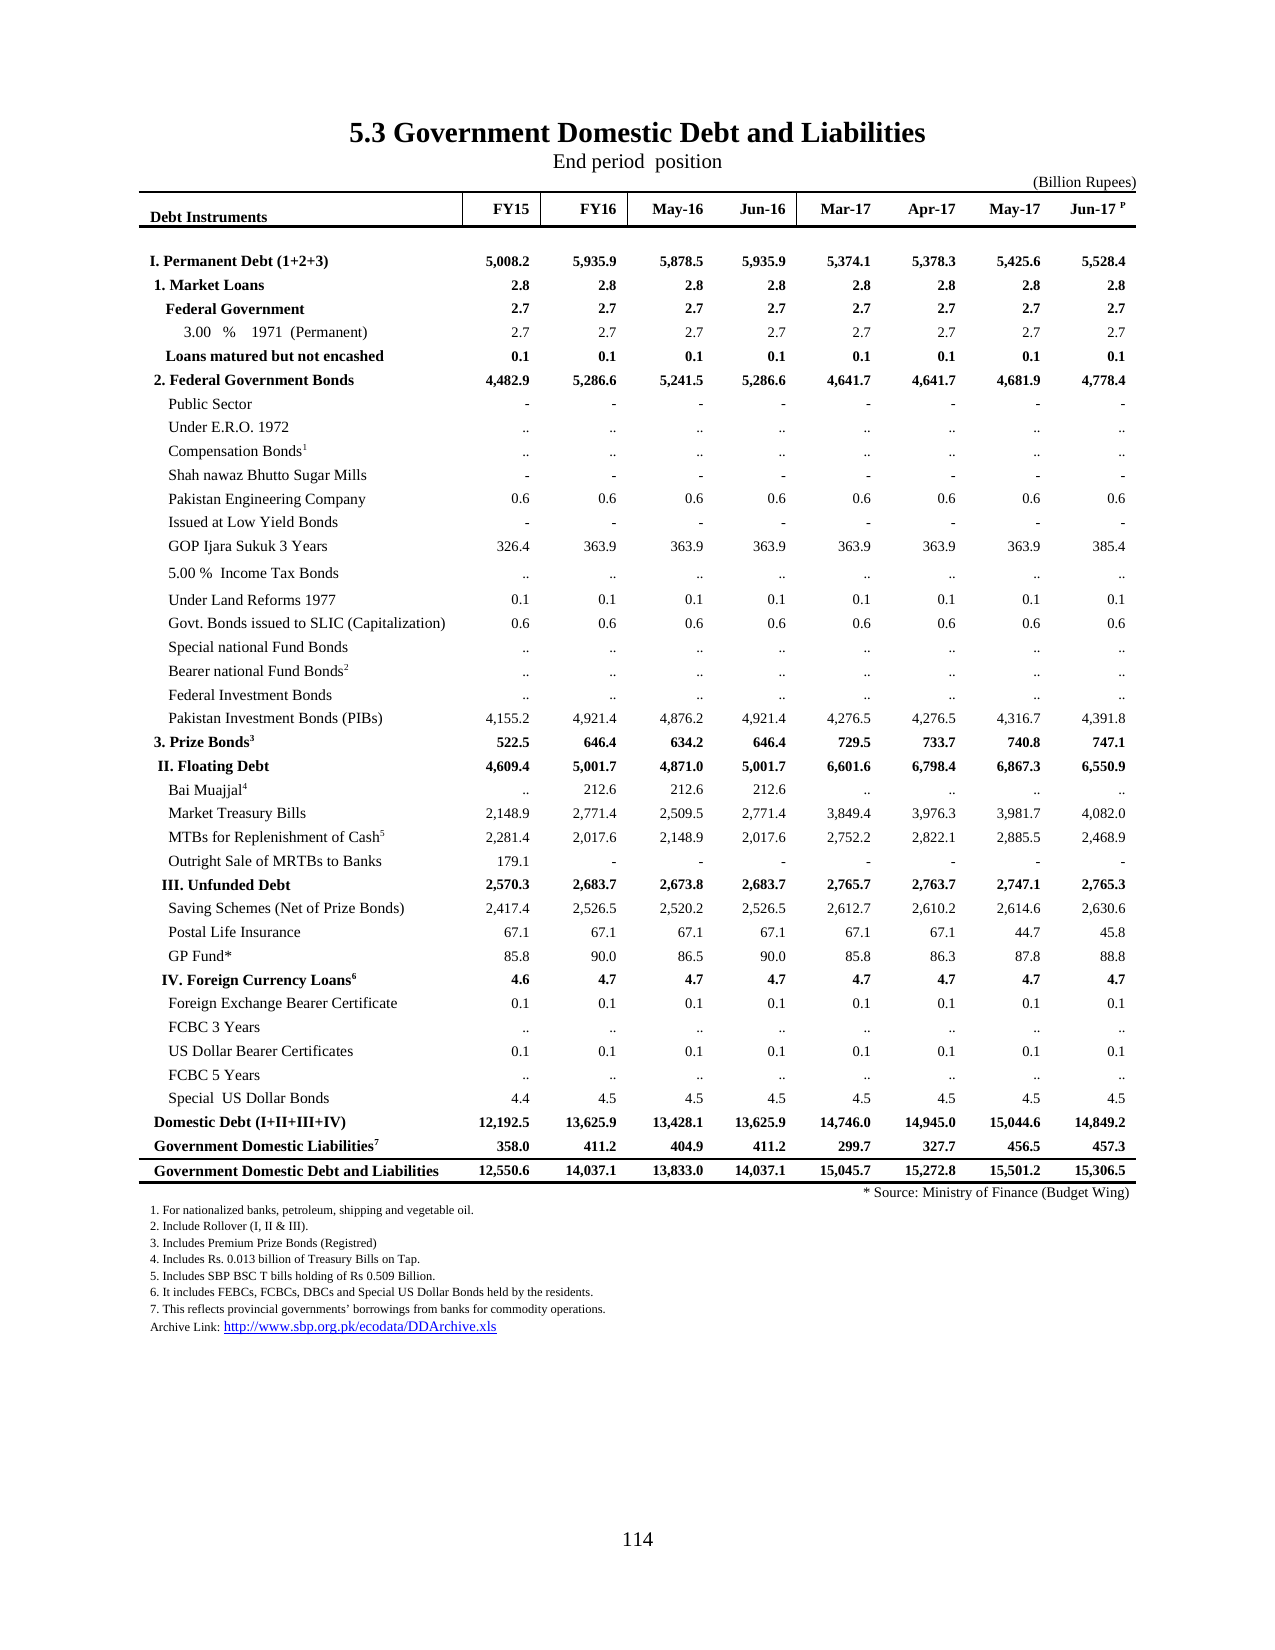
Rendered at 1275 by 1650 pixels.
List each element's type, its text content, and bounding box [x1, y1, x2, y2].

table_cell .. [462, 439, 541, 463]
table_cell 0.1 [882, 1039, 967, 1063]
table_cell 13,428.1 [628, 1110, 714, 1134]
table_cell - [882, 392, 967, 415]
table_cell 2,612.7 [797, 896, 882, 920]
table_cell - [714, 463, 797, 487]
table_cell - [797, 849, 882, 873]
table_cell 2.7 [1051, 320, 1136, 344]
table_cell 2,771.4 [541, 801, 627, 825]
table_cell 327.7 [882, 1134, 967, 1158]
table_cell - [797, 392, 882, 415]
table_cell 212.6 [541, 778, 627, 801]
table_cell - [1051, 849, 1136, 873]
table_cell [797, 228, 882, 249]
table_cell 4,276.5 [882, 706, 967, 730]
table_cell May-16 [628, 193, 714, 225]
table_cell - [541, 849, 627, 873]
table_cell .. [797, 778, 882, 801]
table_cell - [628, 849, 714, 873]
table_cell .. [628, 558, 714, 588]
table_cell 6,867.3 [967, 754, 1051, 778]
table_cell 299.7 [797, 1134, 882, 1158]
table_cell .. [714, 683, 797, 706]
table_cell - [882, 849, 967, 873]
table_cell 0.1 [1051, 588, 1136, 611]
table_cell - [882, 463, 967, 487]
table_cell * Source: Ministry of Finance (Budget Wing) 1. For nationalized banks, petroleum, shipping and vegetable oil. 2. Include Rollover (I, II & III). 3. Includes Premium Prize Bonds (Registred) 4. Includes Rs. 0.013 billion of Treasury Bills on Tap. 5. Includes SBP BSC T bills holding of Rs 0.509 Billion. 6. It includes FEBCs, FCBCs, DBCs and Special US Dollar Bonds held by the residents. 7. This reflects provincial governments’ borrowings from banks for commodity operations. Archive Link: http://www.sbp.org.pk/ecodata/DDArchive.xls [139, 1184, 1136, 1338]
table_cell 5,008.2 [462, 249, 541, 273]
table_cell 2.8 [797, 273, 882, 297]
table_cell Jun-17 P [1051, 193, 1136, 225]
table_cell .. [462, 635, 541, 659]
table_cell 4,921.4 [714, 706, 797, 730]
table_cell 4,609.4 [462, 754, 541, 778]
table_cell Debt Instruments [139, 193, 462, 225]
table_cell 2.8 [628, 273, 714, 297]
table_cell 0.6 [882, 487, 967, 510]
table_cell .. [967, 635, 1051, 659]
table_cell .. [882, 558, 967, 588]
table_cell 326.4 [462, 534, 541, 558]
table_cell 0.6 [797, 487, 882, 510]
table_cell 2.7 [967, 320, 1051, 344]
table_cell 90.0 [714, 944, 797, 968]
table_cell Special national Fund Bonds [139, 635, 462, 659]
table_cell .. [541, 635, 627, 659]
table_cell .. [628, 683, 714, 706]
table_cell - [1051, 510, 1136, 534]
table_cell 0.1 [1051, 344, 1136, 368]
table_cell Issued at Low Yield Bonds [139, 510, 462, 534]
table_cell 5,378.3 [882, 249, 967, 273]
table_cell 0.1 [541, 344, 627, 368]
table_cell 87.8 [967, 944, 1051, 968]
table_cell 12,550.6 [462, 1160, 541, 1181]
table_cell 0.1 [882, 344, 967, 368]
table_cell 2,747.1 [967, 873, 1051, 896]
table_cell 4.5 [882, 1086, 967, 1110]
table_cell FCBC 3 Years [139, 1015, 462, 1039]
table_cell 2.8 [714, 273, 797, 297]
table_cell - [541, 392, 627, 415]
table_cell 4,641.7 [797, 368, 882, 392]
table_cell 2,885.5 [967, 825, 1051, 849]
table_cell 363.9 [967, 534, 1051, 558]
table_cell .. [1051, 635, 1136, 659]
table_cell 5,374.1 [797, 249, 882, 273]
table_cell 404.9 [628, 1134, 714, 1158]
table_cell 2,281.4 [462, 825, 541, 849]
table_cell III. Unfunded Debt [139, 873, 462, 896]
table_cell [714, 228, 797, 249]
table_cell 4,921.4 [541, 706, 627, 730]
table_cell - [714, 510, 797, 534]
table_cell 15,044.6 [967, 1110, 1051, 1134]
table_cell .. [462, 683, 541, 706]
table_cell 2,771.4 [714, 801, 797, 825]
table_cell 2.7 [462, 297, 541, 320]
table_cell 4,276.5 [797, 706, 882, 730]
table_cell 6,550.9 [1051, 754, 1136, 778]
table_cell - [797, 510, 882, 534]
table_cell 4.5 [797, 1086, 882, 1110]
table_cell 2,148.9 [628, 825, 714, 849]
table_cell Government Domestic Liabilities7 [139, 1134, 462, 1158]
table_cell Bearer national Fund Bonds2 [139, 659, 462, 683]
table_cell 2.8 [541, 273, 627, 297]
table_cell 2.7 [967, 297, 1051, 320]
table_cell [541, 228, 627, 249]
table_cell .. [541, 415, 627, 439]
table_cell .. [967, 683, 1051, 706]
table_cell 411.2 [714, 1134, 797, 1158]
table_cell 86.5 [628, 944, 714, 968]
table_cell 4,876.2 [628, 706, 714, 730]
table_cell 212.6 [628, 778, 714, 801]
table_cell 0.6 [714, 611, 797, 635]
table_cell 2,148.9 [462, 801, 541, 825]
table_cell 358.0 [462, 1134, 541, 1158]
table_cell 4,778.4 [1051, 368, 1136, 392]
table_cell .. [1051, 659, 1136, 683]
table_cell 13,833.0 [628, 1160, 714, 1181]
table_cell 457.3 [1051, 1134, 1136, 1158]
table_cell - [628, 392, 714, 415]
table_cell 3. Prize Bonds3 [139, 730, 462, 754]
table_cell IV. Foreign Currency Loans6 [139, 968, 462, 991]
table_cell Government Domestic Debt and Liabilities [139, 1160, 462, 1181]
table_cell .. [1051, 778, 1136, 801]
table_cell 15,501.2 [967, 1160, 1051, 1181]
table_cell 0.1 [628, 588, 714, 611]
table_cell 2,526.5 [714, 896, 797, 920]
table_cell .. [882, 1063, 967, 1086]
table_cell [462, 228, 541, 249]
table_cell 0.6 [714, 487, 797, 510]
table_cell FCBC 5 Years [139, 1063, 462, 1086]
table_cell - [714, 849, 797, 873]
table_cell 4,391.8 [1051, 706, 1136, 730]
table_cell 0.6 [797, 611, 882, 635]
table_cell 0.6 [967, 611, 1051, 635]
table_cell 4.5 [628, 1086, 714, 1110]
table_cell 0.1 [462, 991, 541, 1015]
table_cell .. [628, 439, 714, 463]
table_cell [628, 228, 714, 249]
table_cell .. [462, 558, 541, 588]
table_cell 733.7 [882, 730, 967, 754]
table_cell Special US Dollar Bonds [139, 1086, 462, 1110]
table_cell - [967, 510, 1051, 534]
table_cell 3,849.4 [797, 801, 882, 825]
table_cell 4,155.2 [462, 706, 541, 730]
table_cell Under Land Reforms 1977 [139, 588, 462, 611]
table_cell 0.1 [541, 1039, 627, 1063]
table_cell - [967, 849, 1051, 873]
table_cell 2,765.3 [1051, 873, 1136, 896]
table_cell 5,001.7 [714, 754, 797, 778]
table_cell .. [797, 1063, 882, 1086]
table_cell Federal Investment Bonds [139, 683, 462, 706]
table_cell 13,625.9 [541, 1110, 627, 1134]
table_cell 90.0 [541, 944, 627, 968]
table_cell 0.1 [967, 588, 1051, 611]
table_cell 2.7 [882, 320, 967, 344]
table_cell Saving Schemes (Net of Prize Bonds) [139, 896, 462, 920]
table_cell .. [882, 778, 967, 801]
table_cell 4,641.7 [882, 368, 967, 392]
table_cell .. [714, 635, 797, 659]
table_cell 0.6 [541, 611, 627, 635]
table_cell 363.9 [714, 534, 797, 558]
table_cell 0.1 [882, 991, 967, 1015]
table_cell 0.6 [628, 487, 714, 510]
table_cell 12,192.5 [462, 1110, 541, 1134]
table_cell Apr-17 [882, 193, 967, 225]
table_cell 45.8 [1051, 920, 1136, 944]
table_cell 740.8 [967, 730, 1051, 754]
table_header 5.3 Government Domestic Debt and Liabilities [139, 109, 1136, 149]
table_cell Domestic Debt (I+II+III+IV) [139, 1110, 462, 1134]
table_cell 2,763.7 [882, 873, 967, 896]
table_cell 363.9 [541, 534, 627, 558]
table_cell 67.1 [628, 920, 714, 944]
table_cell 2.8 [882, 273, 967, 297]
table_cell 212.6 [714, 778, 797, 801]
table_cell 747.1 [1051, 730, 1136, 754]
table_cell 646.4 [541, 730, 627, 754]
table_cell 4,316.7 [967, 706, 1051, 730]
table_cell 67.1 [462, 920, 541, 944]
table_cell 4.7 [1051, 968, 1136, 991]
table_cell 456.5 [967, 1134, 1051, 1158]
table_cell FY15 [463, 193, 540, 225]
table_cell [882, 228, 967, 249]
table_cell 0.1 [541, 991, 627, 1015]
table_cell 2,765.7 [797, 873, 882, 896]
table_cell .. [1051, 415, 1136, 439]
table_cell [967, 228, 1051, 249]
table_cell 2.7 [714, 320, 797, 344]
table_cell 0.1 [797, 588, 882, 611]
table_cell .. [628, 1063, 714, 1086]
table_cell 15,272.8 [882, 1160, 967, 1181]
table_cell .. [882, 1015, 967, 1039]
table_cell 14,037.1 [541, 1160, 627, 1181]
table_cell 2.7 [882, 297, 967, 320]
table_cell 522.5 [462, 730, 541, 754]
table_cell .. [541, 1015, 627, 1039]
table_cell .. [967, 415, 1051, 439]
table_cell - [628, 510, 714, 534]
table_cell 363.9 [882, 534, 967, 558]
table_cell 3.00 % 1971 (Permanent) [139, 320, 462, 344]
table_cell .. [882, 415, 967, 439]
table_cell - [462, 463, 541, 487]
table_cell 2.8 [1051, 273, 1136, 297]
table_cell - [462, 392, 541, 415]
table_cell 5,286.6 [714, 368, 797, 392]
table_cell Bai Muajjal4 [139, 778, 462, 801]
table_cell 2,017.6 [714, 825, 797, 849]
table_cell 0.1 [967, 344, 1051, 368]
table_cell .. [882, 635, 967, 659]
table_cell .. [628, 415, 714, 439]
table_cell 5,241.5 [628, 368, 714, 392]
table_cell .. [1051, 1015, 1136, 1039]
table_cell 646.4 [714, 730, 797, 754]
table_cell .. [541, 659, 627, 683]
table_cell 0.1 [1051, 1039, 1136, 1063]
table_cell Market Treasury Bills [139, 801, 462, 825]
table_cell 0.1 [628, 991, 714, 1015]
table_cell .. [1051, 1063, 1136, 1086]
table_cell .. [714, 1063, 797, 1086]
table_cell Pakistan Engineering Company [139, 487, 462, 510]
table_cell 0.1 [462, 344, 541, 368]
table_cell Mar-17 [797, 193, 882, 225]
table_cell 0.6 [462, 487, 541, 510]
table_cell 4.7 [967, 968, 1051, 991]
table_cell .. [462, 1063, 541, 1086]
table_cell 3,976.3 [882, 801, 967, 825]
table_cell - [967, 392, 1051, 415]
table_cell 2,822.1 [882, 825, 967, 849]
table_cell - [628, 463, 714, 487]
table_cell 4,871.0 [628, 754, 714, 778]
table_cell .. [628, 1015, 714, 1039]
table_cell 4,482.9 [462, 368, 541, 392]
table_cell .. [628, 635, 714, 659]
table_cell 4.5 [1051, 1086, 1136, 1110]
table_cell - [541, 510, 627, 534]
table_cell 0.1 [541, 588, 627, 611]
table_cell 2,520.2 [628, 896, 714, 920]
table_cell 0.1 [628, 1039, 714, 1063]
table_cell 2,683.7 [714, 873, 797, 896]
table_cell Outright Sale of MRTBs to Banks [139, 849, 462, 873]
table_cell 634.2 [628, 730, 714, 754]
table_cell 411.2 [541, 1134, 627, 1158]
table_cell .. [967, 439, 1051, 463]
table_cell .. [714, 1015, 797, 1039]
table_cell US Dollar Bearer Certificates [139, 1039, 462, 1063]
table_cell .. [967, 659, 1051, 683]
table_cell 385.4 [1051, 534, 1136, 558]
table_cell 14,849.2 [1051, 1110, 1136, 1134]
table_cell Loans matured but not encashed [139, 344, 462, 368]
table_cell .. [882, 659, 967, 683]
table_cell 0.1 [882, 588, 967, 611]
table_cell 4.6 [462, 968, 541, 991]
table_cell .. [714, 439, 797, 463]
table_cell 6,798.4 [882, 754, 967, 778]
table_cell 0.6 [541, 487, 627, 510]
table_cell - [714, 392, 797, 415]
table_cell 88.8 [1051, 944, 1136, 968]
table_cell 4.7 [628, 968, 714, 991]
table_cell 0.6 [1051, 611, 1136, 635]
table_cell .. [967, 778, 1051, 801]
table_cell 0.6 [628, 611, 714, 635]
table_cell I. Permanent Debt (1+2+3) [139, 249, 462, 273]
table_cell 0.1 [797, 344, 882, 368]
table_cell GOP Ijara Sukuk 3 Years [139, 534, 462, 558]
table_cell 0.1 [714, 588, 797, 611]
table_cell Govt. Bonds issued to SLIC (Capitalization) [139, 611, 462, 635]
table_cell 2.8 [462, 273, 541, 297]
table_cell 2,610.2 [882, 896, 967, 920]
table_cell Federal Government [139, 297, 462, 320]
table_cell 4,082.0 [1051, 801, 1136, 825]
table_cell 2,673.8 [628, 873, 714, 896]
table_cell 2. Federal Government Bonds [139, 368, 462, 392]
table_cell 2.7 [714, 297, 797, 320]
table_cell [139, 228, 462, 249]
table_cell .. [882, 683, 967, 706]
table_cell Compensation Bonds1 [139, 439, 462, 463]
table_cell 15,045.7 [797, 1160, 882, 1181]
table_cell 67.1 [882, 920, 967, 944]
table_cell 5,935.9 [714, 249, 797, 273]
table_cell 5,001.7 [541, 754, 627, 778]
table_cell .. [967, 1015, 1051, 1039]
table_cell Postal Life Insurance [139, 920, 462, 944]
table_cell 2.7 [628, 320, 714, 344]
table_cell 2.7 [462, 320, 541, 344]
table_cell 2,417.4 [462, 896, 541, 920]
table_cell 729.5 [797, 730, 882, 754]
table_cell 2.7 [541, 297, 627, 320]
table_cell .. [797, 439, 882, 463]
table_cell .. [462, 415, 541, 439]
table_cell .. [541, 683, 627, 706]
table_cell 4.7 [797, 968, 882, 991]
table_cell 2.7 [1051, 297, 1136, 320]
table_cell Pakistan Investment Bonds (PIBs) [139, 706, 462, 730]
table_cell 5,935.9 [541, 249, 627, 273]
table_cell 0.1 [714, 991, 797, 1015]
table_cell .. [462, 1015, 541, 1039]
table_cell .. [714, 659, 797, 683]
table_cell 5.00 % Income Tax Bonds [139, 558, 462, 588]
table_cell 0.1 [967, 991, 1051, 1015]
table_cell 4.4 [462, 1086, 541, 1110]
table_cell 3,981.7 [967, 801, 1051, 825]
table_cell End period position [139, 149, 1136, 173]
table_cell 0.6 [462, 611, 541, 635]
table_cell .. [714, 415, 797, 439]
table_cell 363.9 [797, 534, 882, 558]
table_cell MTBs for Replenishment of Cash5 [139, 825, 462, 849]
table_cell 2.7 [628, 297, 714, 320]
table_cell 44.7 [967, 920, 1051, 944]
table_cell .. [714, 558, 797, 588]
table_cell 2,683.7 [541, 873, 627, 896]
table_cell 0.1 [462, 588, 541, 611]
table_cell .. [541, 439, 627, 463]
table_cell 5,528.4 [1051, 249, 1136, 273]
table_cell 0.6 [882, 611, 967, 635]
table_cell 5,286.6 [541, 368, 627, 392]
table_cell II. Floating Debt [139, 754, 462, 778]
table_cell .. [797, 635, 882, 659]
table_cell (Billion Rupees) [139, 173, 1136, 191]
table_cell 14,746.0 [797, 1110, 882, 1134]
table_cell 4.7 [882, 968, 967, 991]
table_cell GP Fund* [139, 944, 462, 968]
table_cell 4.5 [967, 1086, 1051, 1110]
table_cell 2,630.6 [1051, 896, 1136, 920]
table_cell 5,878.5 [628, 249, 714, 273]
table_cell 14,037.1 [714, 1160, 797, 1181]
table_cell .. [462, 778, 541, 801]
table_cell 5,425.6 [967, 249, 1051, 273]
table_cell 15,306.5 [1051, 1160, 1136, 1181]
table_cell - [1051, 463, 1136, 487]
table_cell .. [797, 659, 882, 683]
table_cell [1051, 228, 1136, 249]
table_cell 0.1 [628, 344, 714, 368]
table_cell 0.1 [967, 1039, 1051, 1063]
table_cell 1. Market Loans [139, 273, 462, 297]
table_cell 363.9 [628, 534, 714, 558]
table_cell 85.8 [797, 944, 882, 968]
table_cell - [541, 463, 627, 487]
table_cell - [462, 510, 541, 534]
table_cell 85.8 [462, 944, 541, 968]
table_cell 2.8 [967, 273, 1051, 297]
table_cell 67.1 [541, 920, 627, 944]
table_cell 0.1 [797, 991, 882, 1015]
table_cell 6,601.6 [797, 754, 882, 778]
table_cell 4,681.9 [967, 368, 1051, 392]
table_cell 2,468.9 [1051, 825, 1136, 849]
table_cell - [967, 463, 1051, 487]
table_cell 14,945.0 [882, 1110, 967, 1134]
table_cell - [1051, 392, 1136, 415]
table_cell 0.6 [967, 487, 1051, 510]
table_cell Under E.R.O. 1972 [139, 415, 462, 439]
table_cell 2,614.6 [967, 896, 1051, 920]
table_cell .. [797, 558, 882, 588]
table_cell 2,526.5 [541, 896, 627, 920]
table_cell FY16 [541, 193, 627, 225]
table_cell .. [797, 415, 882, 439]
table_cell 13,625.9 [714, 1110, 797, 1134]
table_cell Shah nawaz Bhutto Sugar Mills [139, 463, 462, 487]
table_cell .. [882, 439, 967, 463]
table_cell .. [541, 558, 627, 588]
table_cell - [882, 510, 967, 534]
table_cell 2,017.6 [541, 825, 627, 849]
table_cell 2.7 [541, 320, 627, 344]
table_cell 2,509.5 [628, 801, 714, 825]
table_cell 67.1 [797, 920, 882, 944]
table_cell .. [628, 659, 714, 683]
table_cell Foreign Exchange Bearer Certificate [139, 991, 462, 1015]
table_cell 0.1 [1051, 991, 1136, 1015]
table_cell .. [1051, 558, 1136, 588]
table_cell .. [541, 1063, 627, 1086]
table_cell 2.7 [797, 297, 882, 320]
table_cell 4.5 [541, 1086, 627, 1110]
table_cell 179.1 [462, 849, 541, 873]
table_cell 86.3 [882, 944, 967, 968]
table_cell 0.1 [714, 1039, 797, 1063]
table_cell May-17 [967, 193, 1051, 225]
table_cell .. [462, 659, 541, 683]
table_cell 67.1 [714, 920, 797, 944]
table_cell 2,752.2 [797, 825, 882, 849]
table_cell 4.5 [714, 1086, 797, 1110]
table_cell 0.1 [797, 1039, 882, 1063]
table_cell 0.6 [1051, 487, 1136, 510]
table_cell .. [797, 683, 882, 706]
table_cell Jun-16 [714, 193, 796, 225]
table_cell - [797, 463, 882, 487]
table_cell .. [797, 1015, 882, 1039]
table_cell .. [967, 1063, 1051, 1086]
table_cell 4.7 [541, 968, 627, 991]
table_cell 4.7 [714, 968, 797, 991]
table_cell .. [967, 558, 1051, 588]
table_cell Public Sector [139, 392, 462, 415]
table_cell 0.1 [714, 344, 797, 368]
table_cell 0.1 [462, 1039, 541, 1063]
table_cell 2.7 [797, 320, 882, 344]
table_cell 2,570.3 [462, 873, 541, 896]
table_cell .. [1051, 683, 1136, 706]
table_cell .. [1051, 439, 1136, 463]
